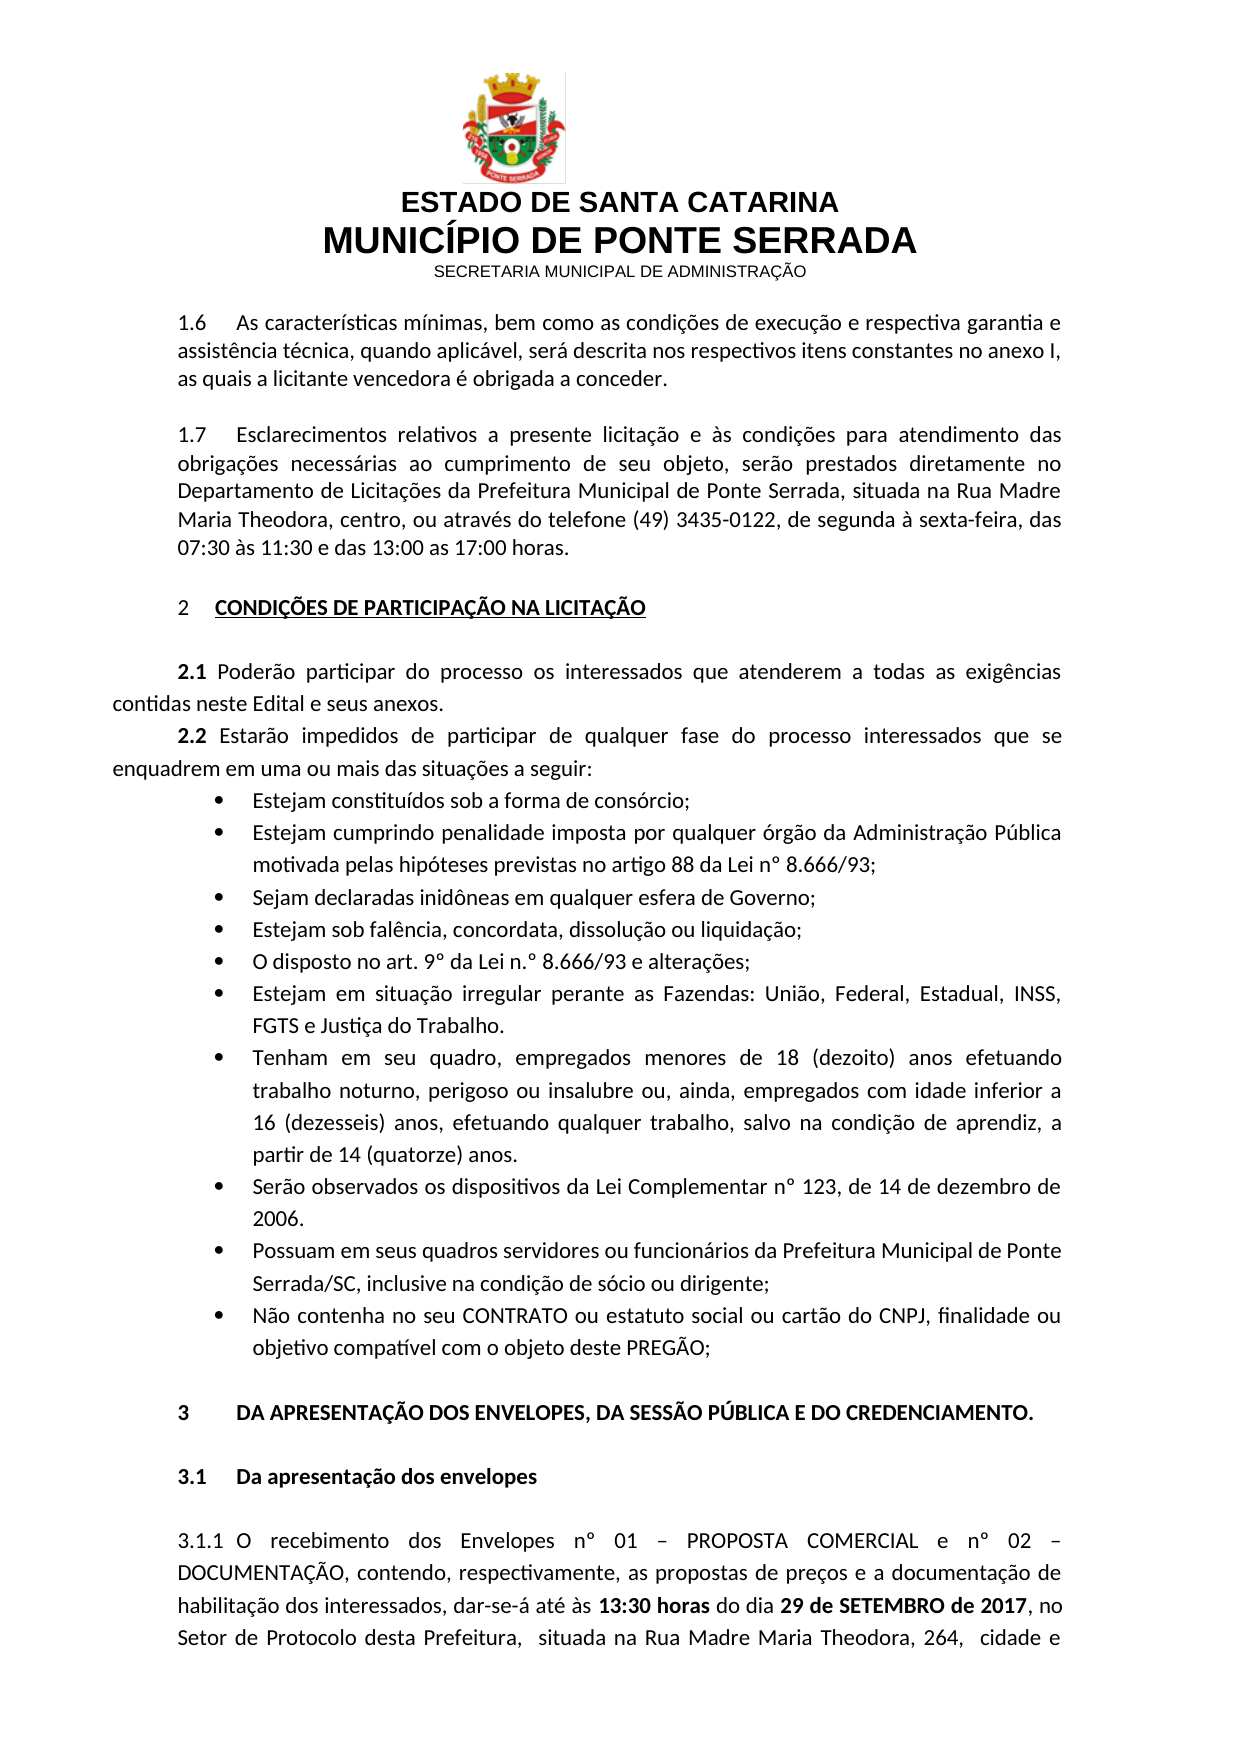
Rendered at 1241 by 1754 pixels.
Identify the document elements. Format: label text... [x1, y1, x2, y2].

list Serão observados os dispositivos da Lei Complementar nº 123, de 14 de dezembro de 2006. [215, 1172, 1063, 1232]
text 2.1 Poderão participar do processo os interessados que atenderem a todas as exigências contidas neste Edital e seus anexos. [112, 657, 1063, 717]
picture [462, 73, 567, 185]
list Tenham em seu quadro, empregados menores de 18 (dezoito) anos efetuando trabalho noturno, perigoso ou insalubre ou, ainda, empregados com idade inferior a 16 (dezesseis) anos, efetuando qualquer trabalho, salvo na condição de aprendiz, a partir de 14 (quatorze) anos. [215, 1043, 1063, 1168]
list Sejam declaradas inidôneas em qualquer esfera de Governo; [215, 883, 1063, 911]
list Estejam constituídos sob a forma de consórcio; [215, 786, 1063, 814]
text 2.2 Estarão impedidos de participar de qualquer fase do processo interessados que se enquadrem em uma ou mais das situações a seguir: [112, 722, 1063, 782]
list Esclarecimentos relativos a presente licitação e às condições para atendimento das obrigações necessárias ao cumprimento de seu objeto, serão prestados diretamente no Departamento de Licitações da Prefeitura Municipal de Ponte Serrada, situada na Rua Madre Maria Theodora, centro, ou através do telefone (49) 3435-0122, de segunda à sexta-feira, das 07:30 às 11:30 e das 13:00 as 17:00 horas. [177, 421, 1063, 561]
list O disposto no art. 9º da Lei n.º 8.666/93 e alterações; [215, 947, 1063, 975]
list DA APRESENTAÇÃO DOS ENVELOPES, DA SESSÃO PÚBLICA E DO CREDENCIAMENTO. [177, 1398, 1063, 1426]
list CONDIÇÕES DE PARTICIPAÇÃO NA LICITAÇÃO [177, 593, 1063, 621]
list Estejam cumprindo penalidade imposta por qualquer órgão da Administração Pública motivada pelas hipóteses previstas no artigo 88 da Lei nº 8.666/93; [215, 818, 1063, 878]
list Estejam em situação irregular perante as Fazendas: União, Federal, Estadual, INSS, FGTS e Justiça do Trabalho. [215, 979, 1063, 1039]
list Estejam sob falência, concordata, dissolução ou liquidação; [215, 915, 1063, 943]
list Da apresentação dos envelopes [177, 1462, 1063, 1490]
list As características mínimas, bem como as condições de execução e respectiva garantia e assistência técnica, quando aplicável, será descrita nos respectivos itens constantes no anexo I, as quais a licitante vencedora é obrigada a conceder. [177, 308, 1063, 393]
list Possuam em seus quadros servidores ou funcionários da Prefeitura Municipal de Ponte Serrada/SC, inclusive na condição de sócio ou dirigente; [215, 1237, 1063, 1297]
list Não contenha no seu CONTRATO ou estatuto social ou cartão do CNPJ, finalidade ou objetivo compatível com o objeto deste PREGÃO; [215, 1301, 1063, 1361]
